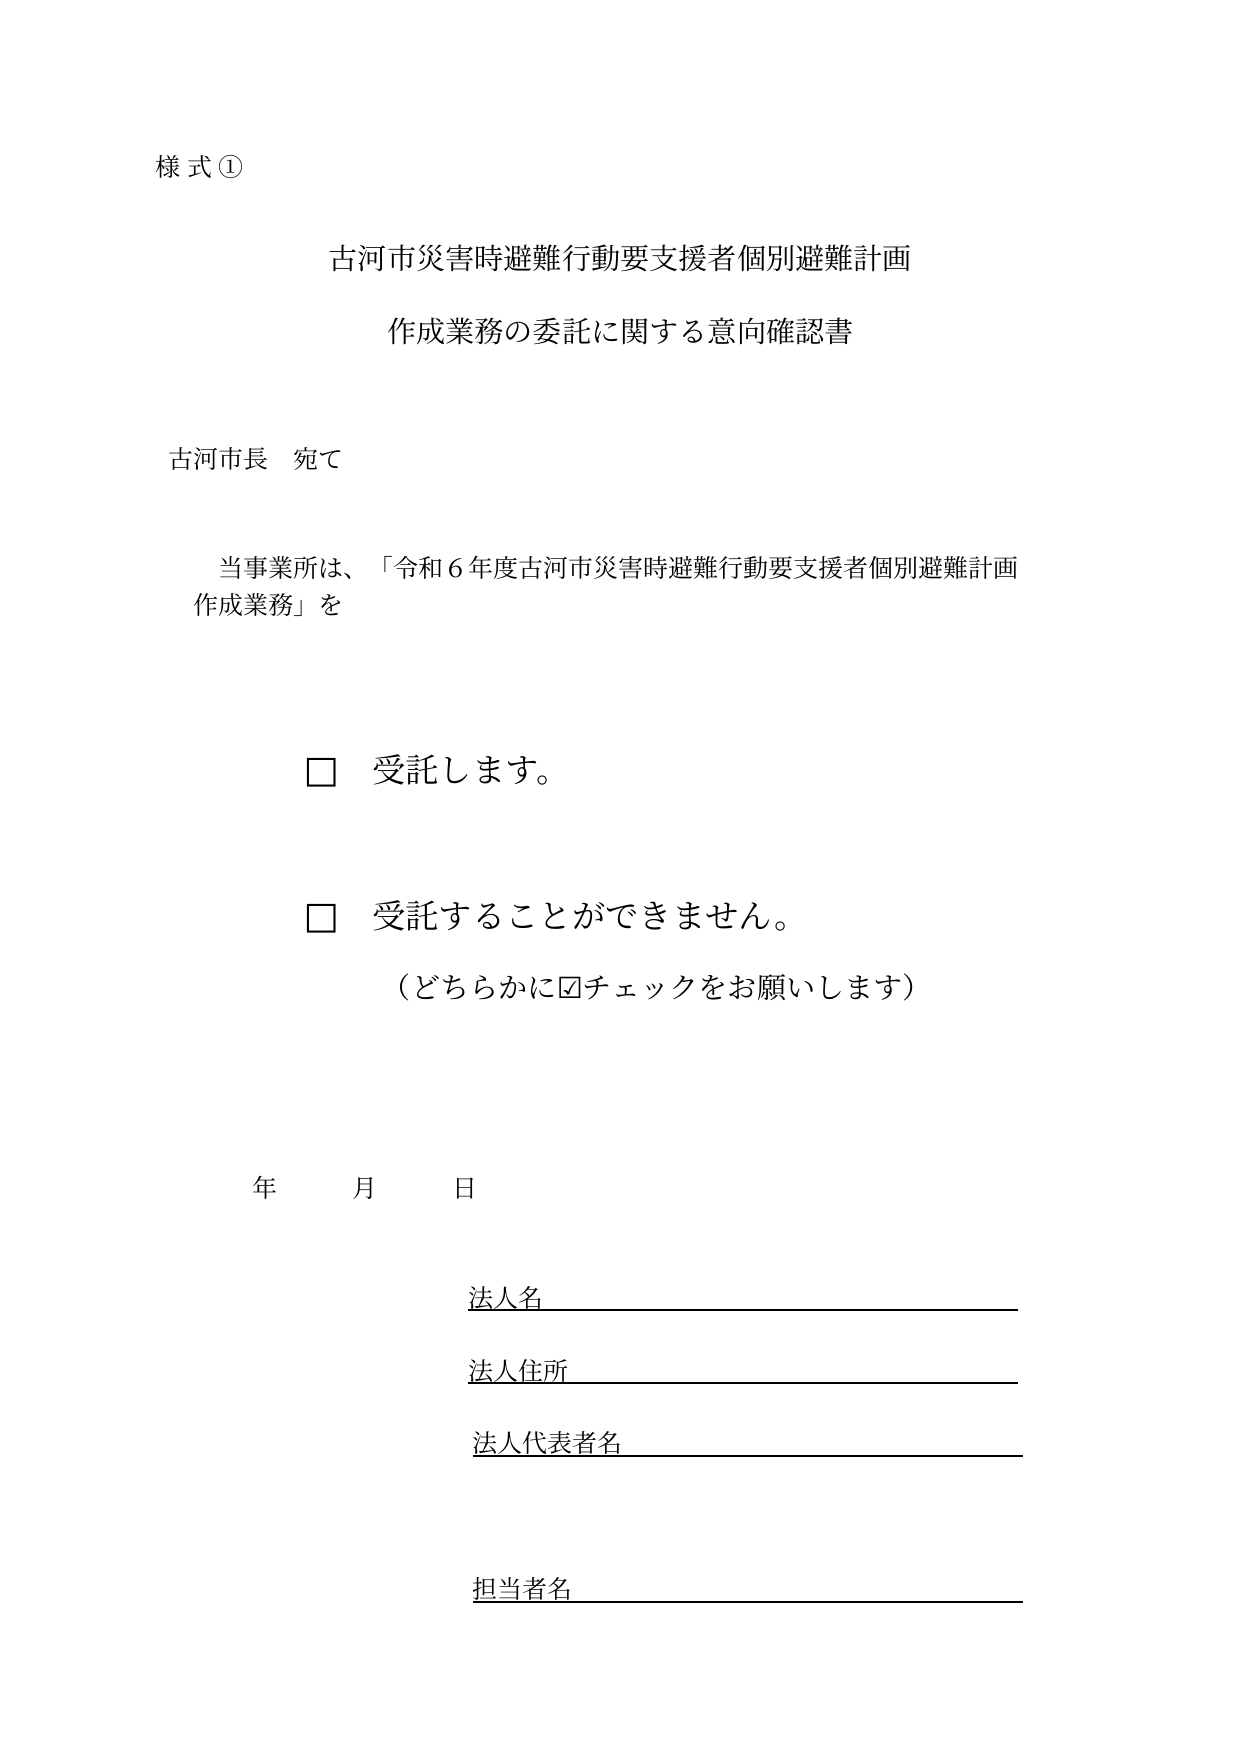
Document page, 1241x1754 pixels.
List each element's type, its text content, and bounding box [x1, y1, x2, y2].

list 年 月 日 [177, 1169, 1122, 1205]
text 古河市長 宛て [118, 439, 1122, 476]
list （どちらかに☑チェックをお願いします） [177, 950, 1122, 1023]
list □ 受託します。 [303, 731, 1122, 804]
text 法人住所 [118, 1351, 1122, 1387]
text 法人名 [118, 1278, 1122, 1314]
list 法人代表者名 [177, 1424, 1122, 1460]
text 作成業務」を [118, 585, 1122, 622]
text 当事業所は、「令和６年度古河市災害時避難行動要支援者個別避難計画 [118, 549, 1122, 585]
text 作成業務の委託に関する意向確認書 [118, 294, 1122, 367]
list 担当者名 [177, 1570, 1122, 1606]
list □ 受託することができません。 [303, 877, 1122, 950]
text 様式① [118, 148, 1122, 184]
text 古河市災害時避難行動要支援者個別避難計画 [118, 221, 1122, 294]
